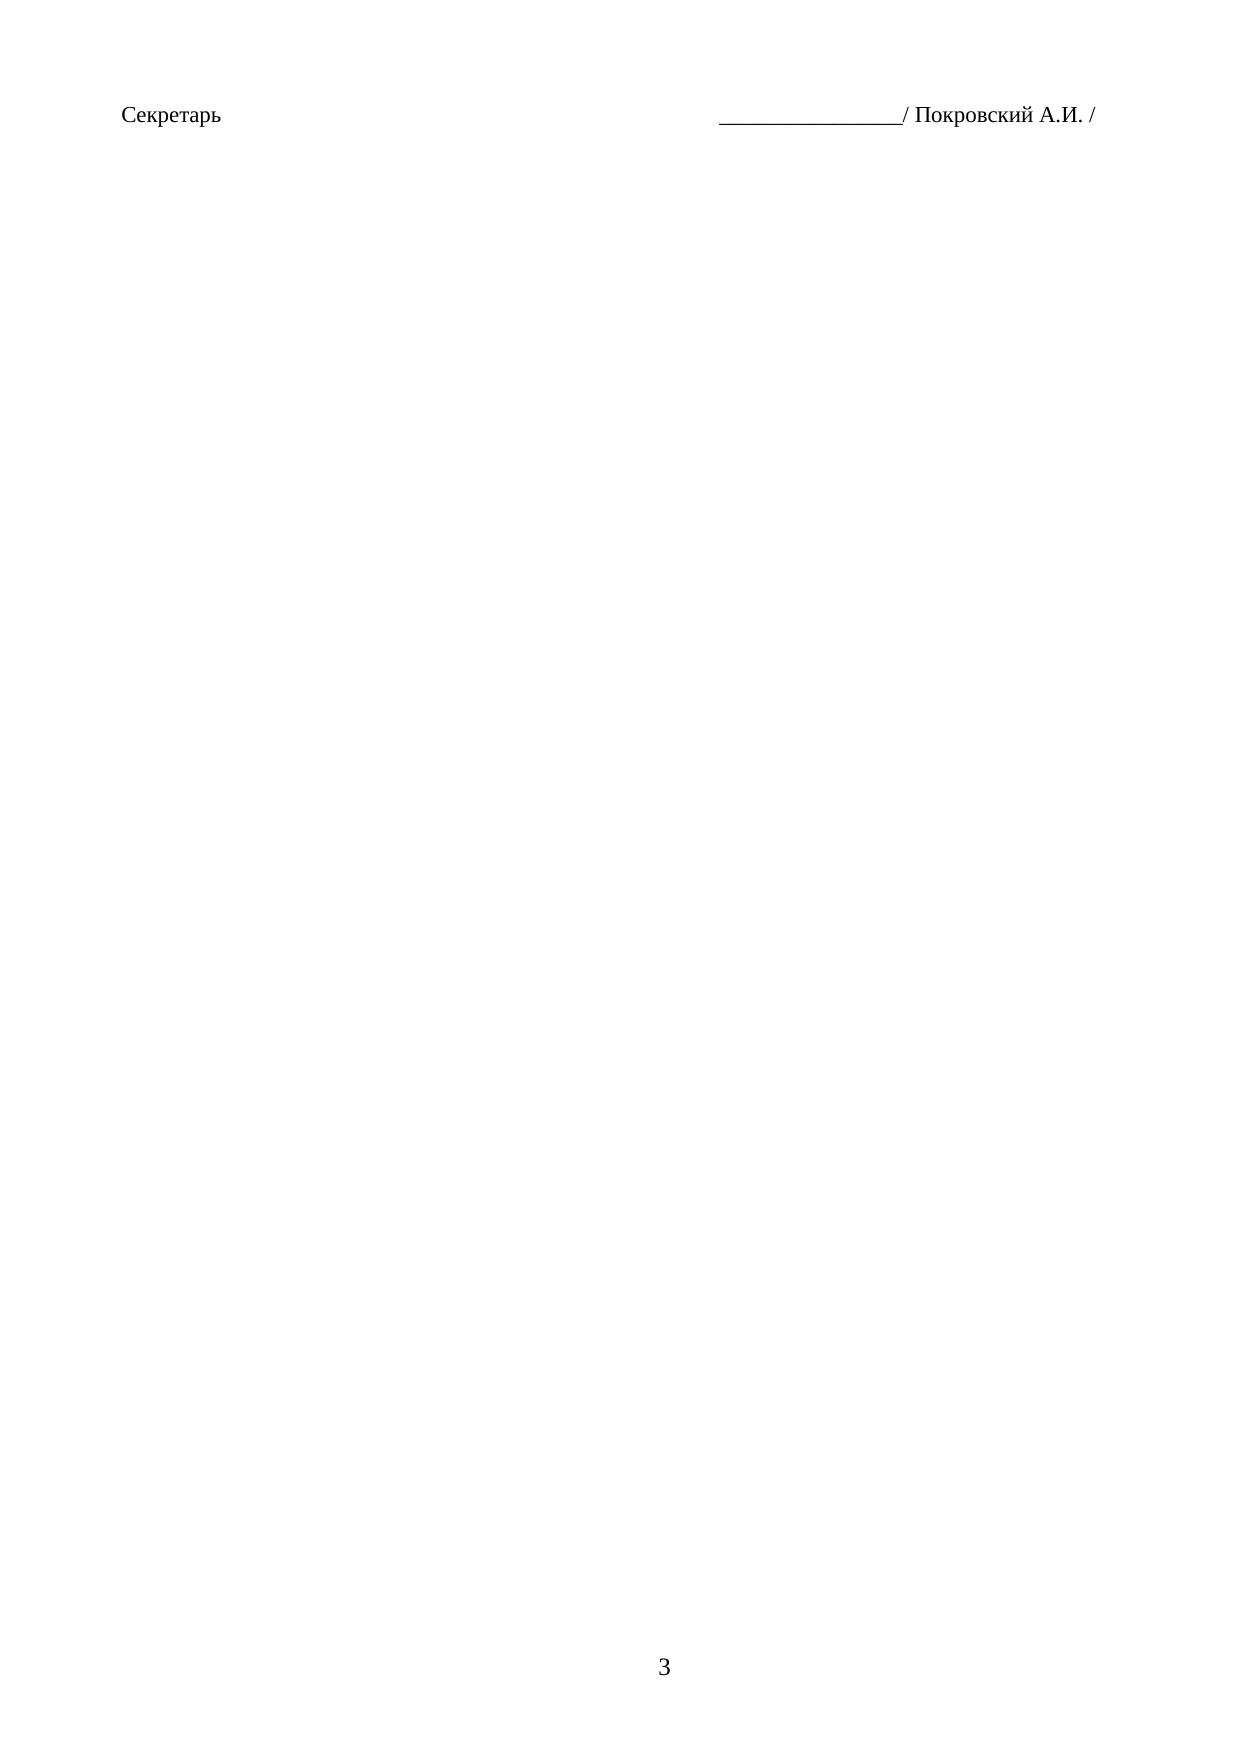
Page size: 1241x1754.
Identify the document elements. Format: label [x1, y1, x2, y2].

table_header [110, 75, 308, 128]
table_header [309, 75, 1107, 128]
